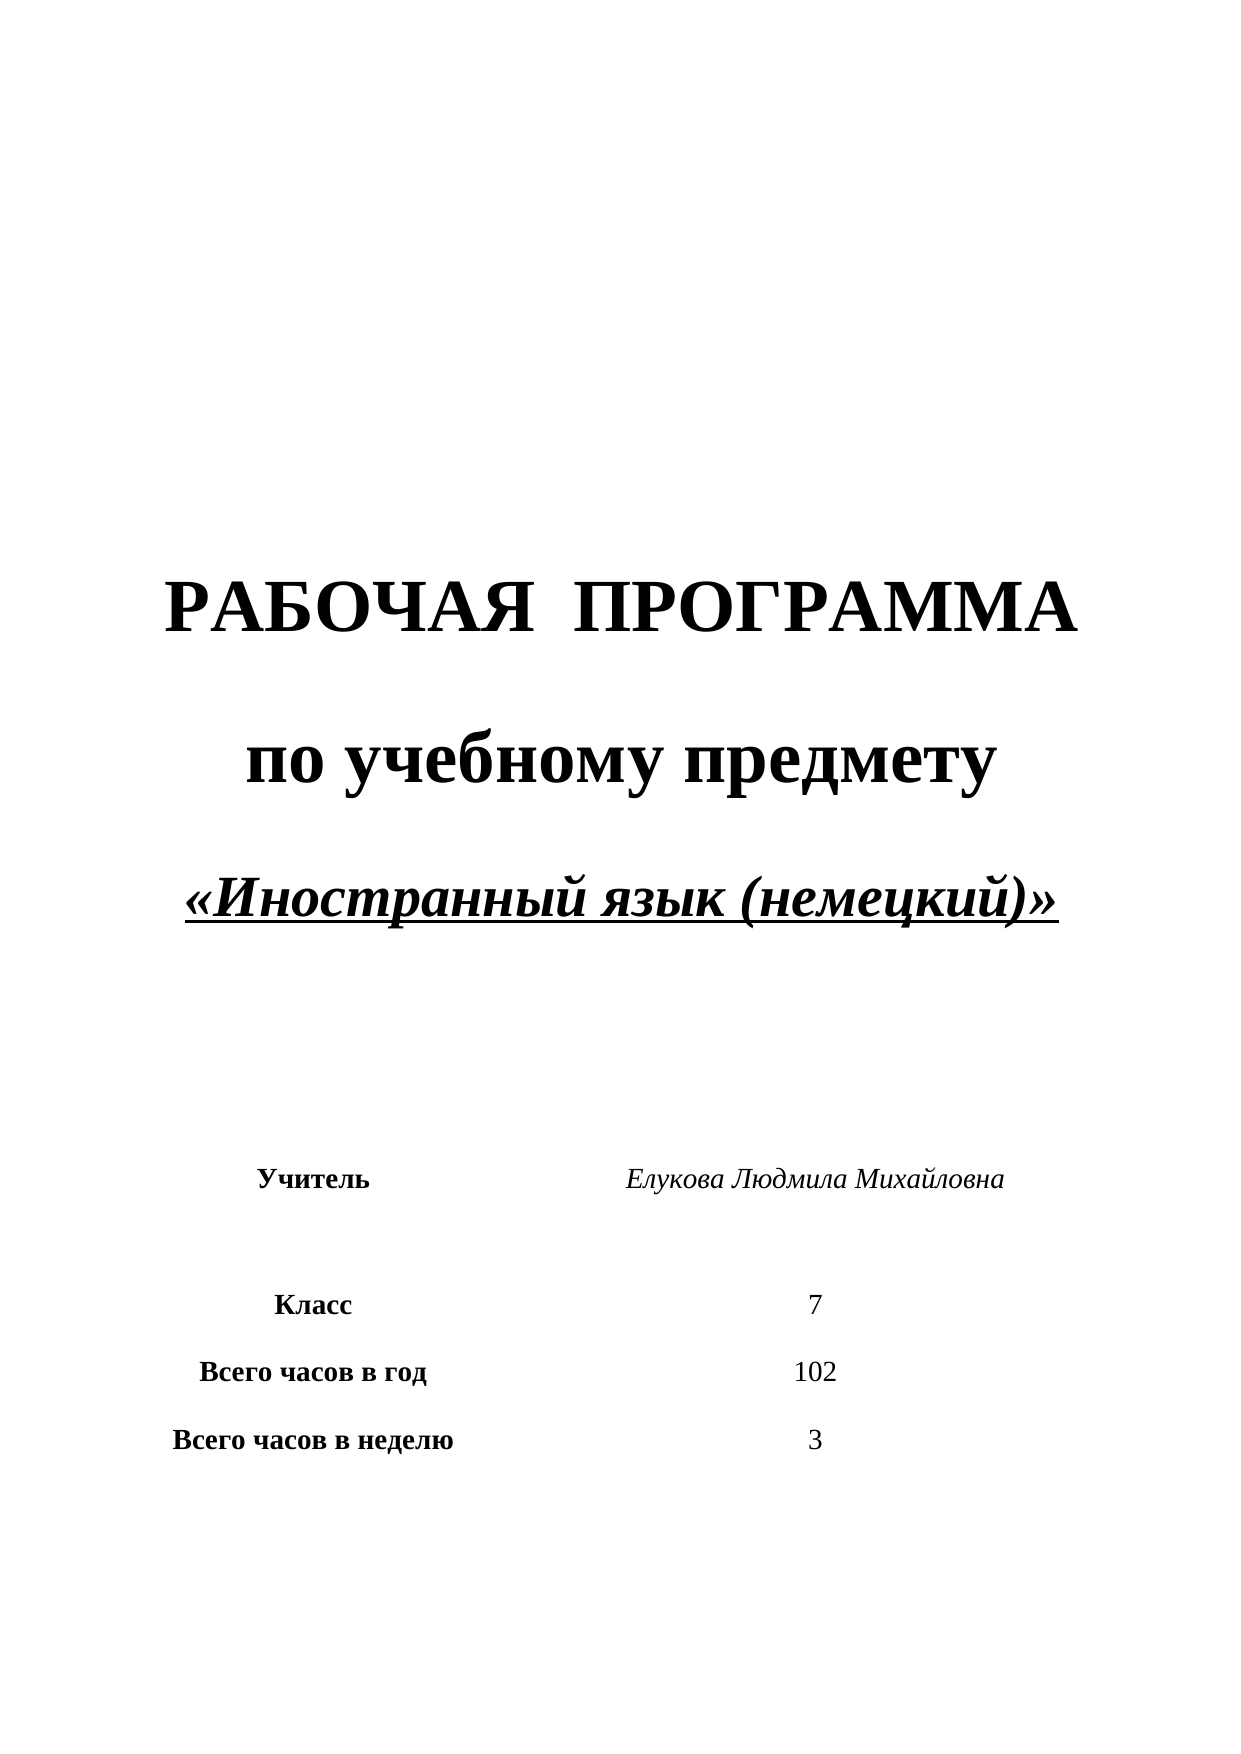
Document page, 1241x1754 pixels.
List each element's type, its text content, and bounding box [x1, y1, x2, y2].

table_header Учитель [92, 1162, 534, 1287]
table_cell Всего часов в неделю [92, 1422, 534, 1489]
table_cell 102 [535, 1354, 1096, 1422]
table_cell Всего часов в год [92, 1354, 534, 1422]
text РАБОЧАЯ ПРОГРАММА [62, 562, 1181, 648]
table_cell Класс [92, 1287, 534, 1354]
table_cell 7 [535, 1287, 1096, 1354]
text «Иностранный язык (немецкий)» [62, 862, 1181, 929]
table_header Елукова Людмила Михайловна [535, 1162, 1096, 1287]
text по учебному предмету [62, 712, 1181, 798]
table_cell 3 [535, 1422, 1096, 1489]
